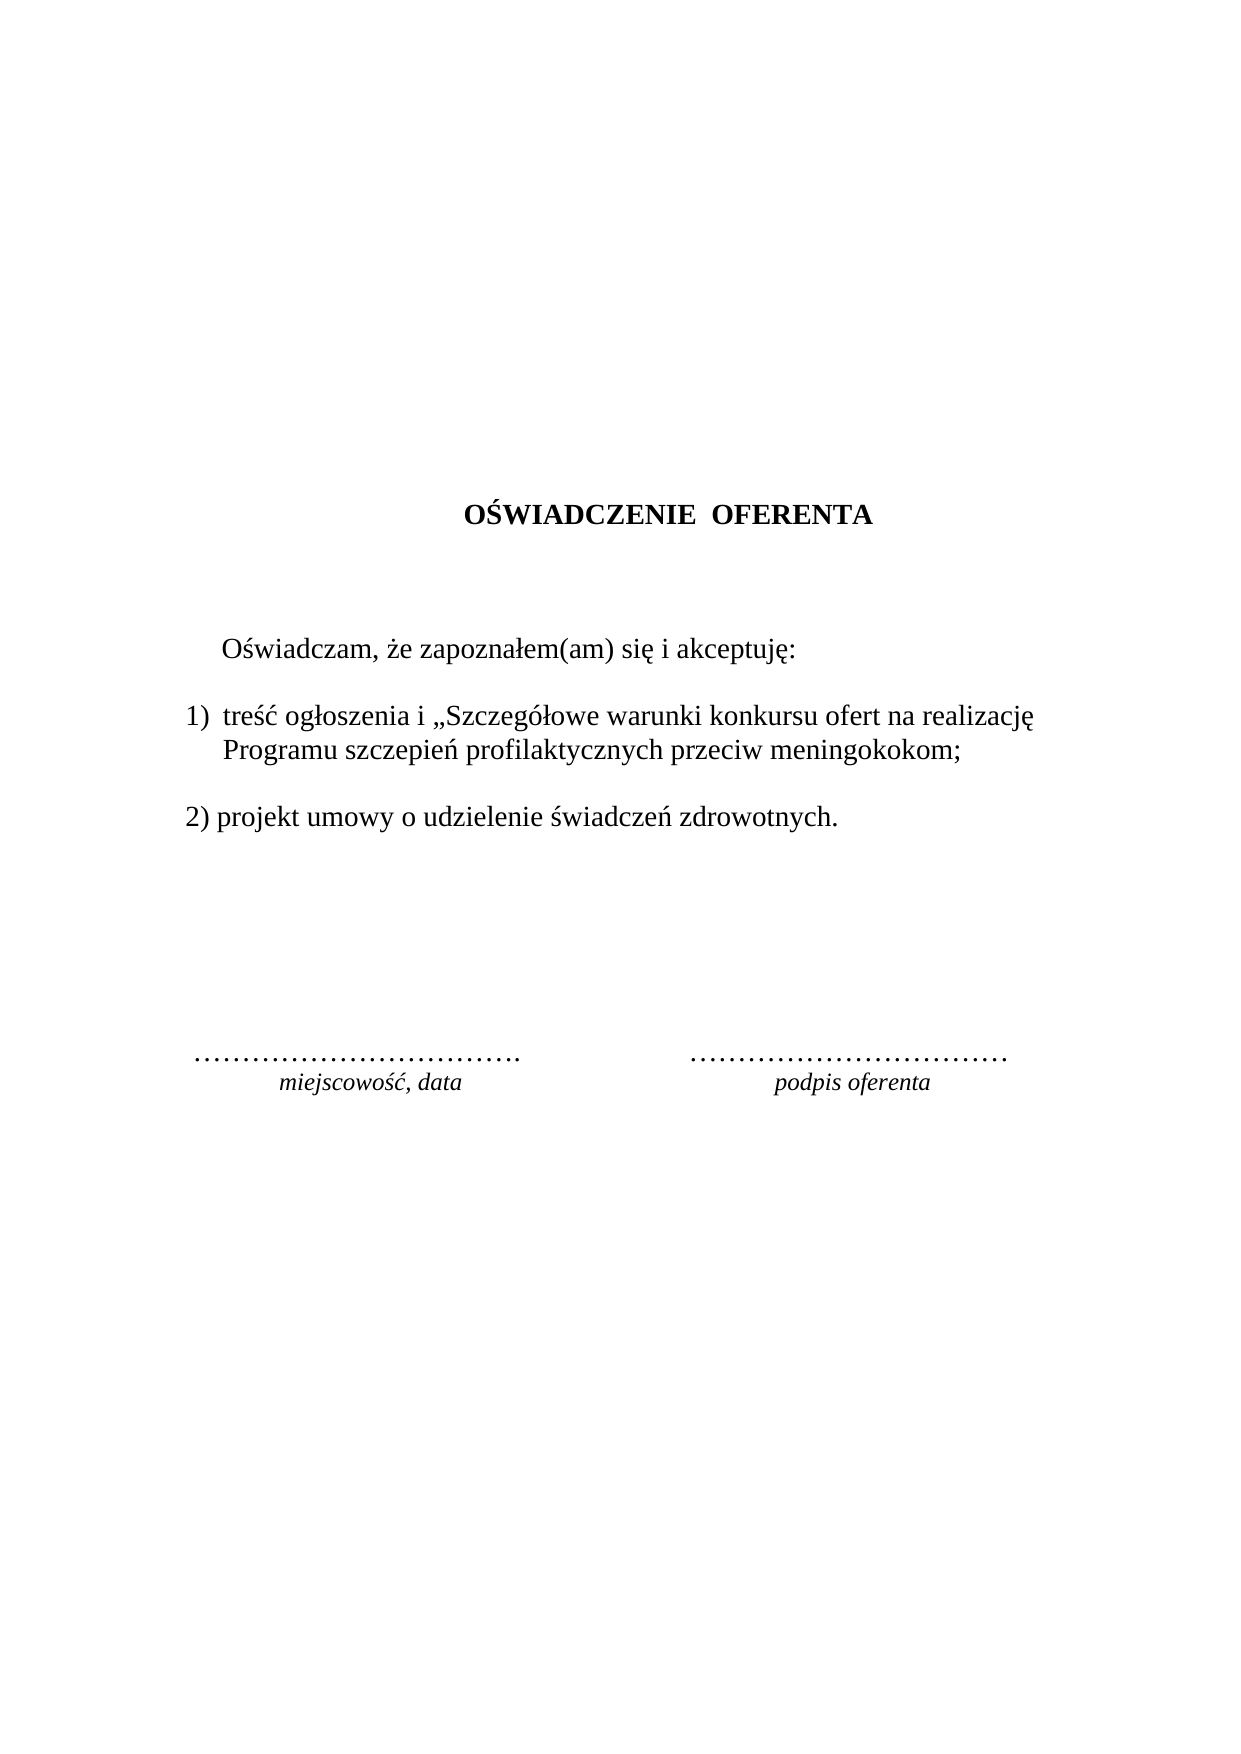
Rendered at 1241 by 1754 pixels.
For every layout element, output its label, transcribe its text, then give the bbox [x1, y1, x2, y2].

text Oświadczam, że zapoznałem(am) się i akceptuję: [185, 631, 1152, 665]
text 2) projekt umowy o udzielenie świadczeń zdrowotnych. [185, 799, 1152, 832]
text miejscowość, data podpis oferenta [185, 1067, 1152, 1096]
list treść ogłoszenia i „Szczegółowe warunki konkursu ofert na realizację Programu szczepień profilaktycznych przeciw meningokokom; [185, 698, 1152, 765]
text ……………………………. …………………………… [185, 1034, 1152, 1067]
text OŚWIADCZENIE OFERENTA [185, 497, 1152, 531]
